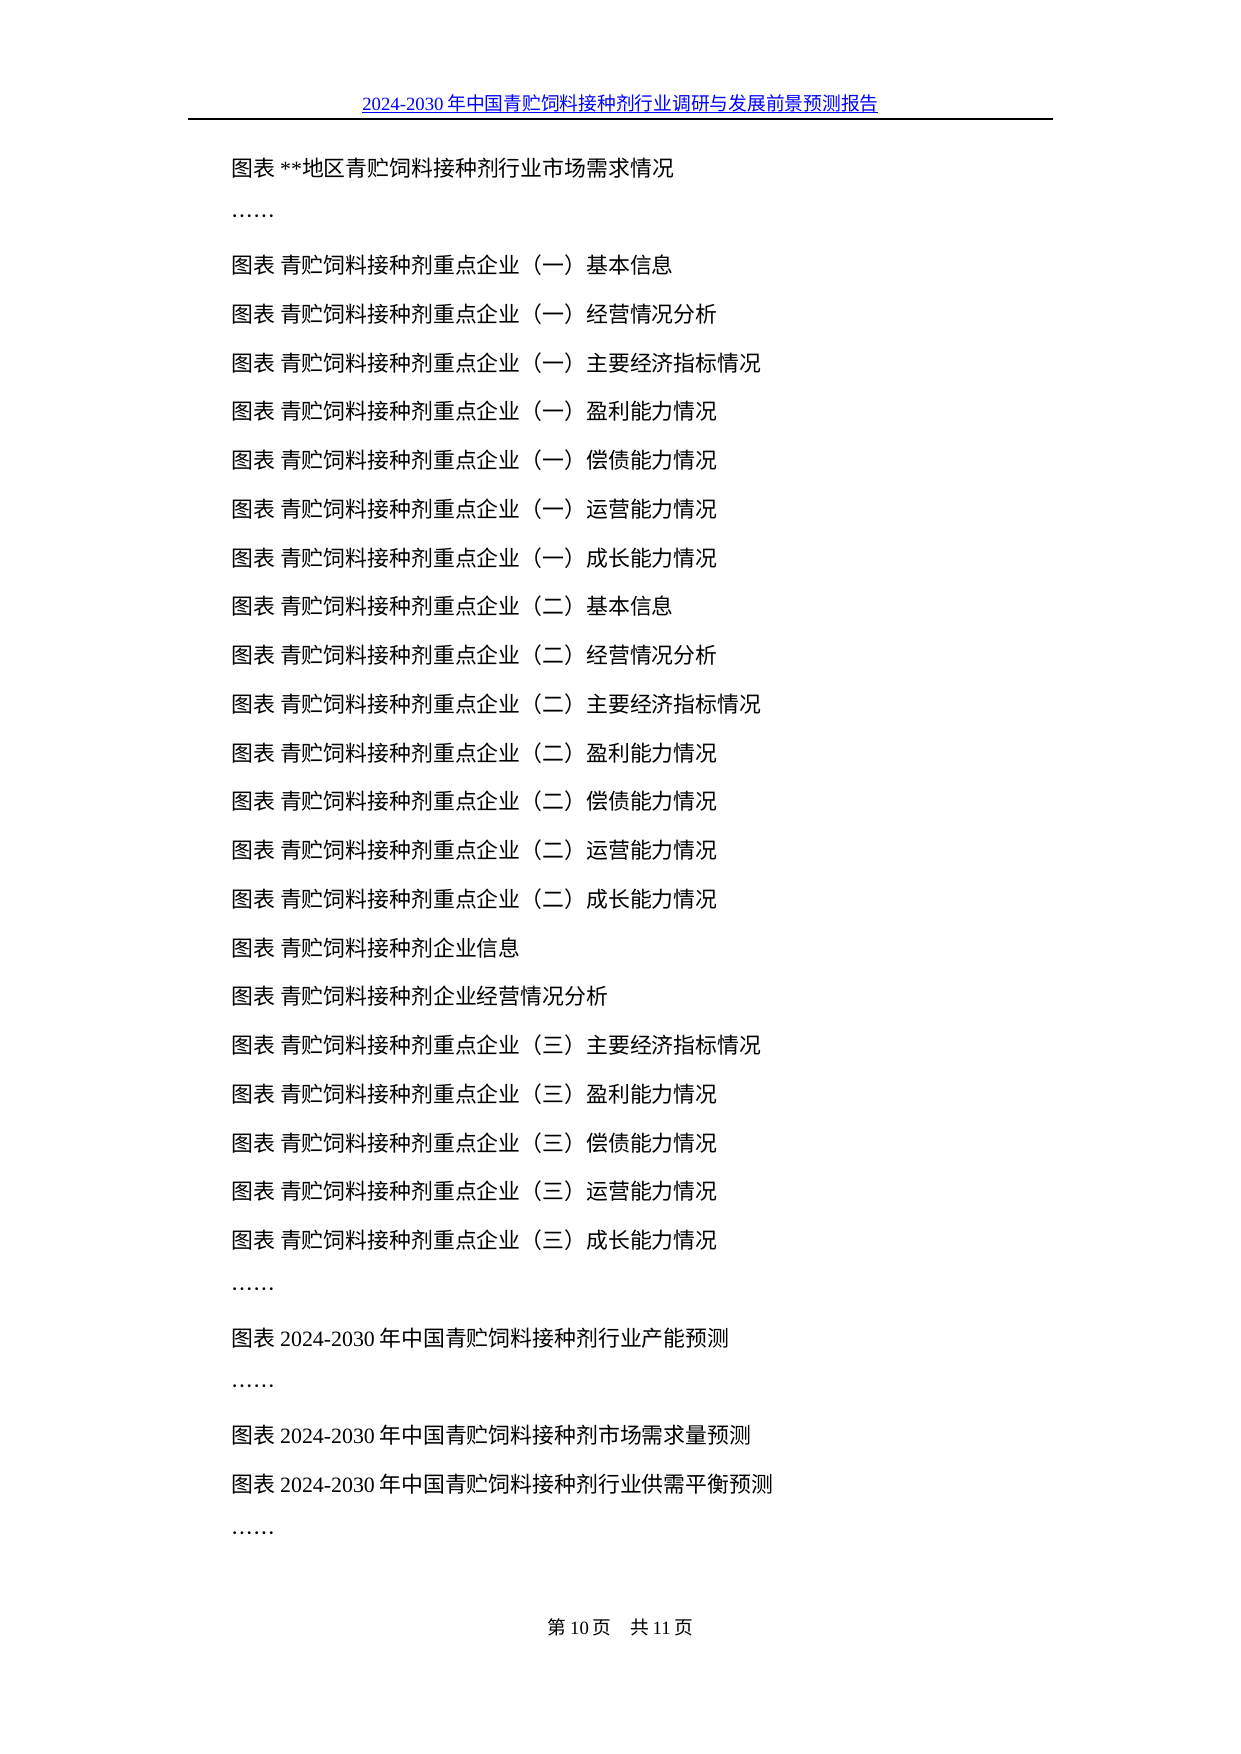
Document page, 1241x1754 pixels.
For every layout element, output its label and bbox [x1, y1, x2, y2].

text [187, 150, 1053, 1548]
